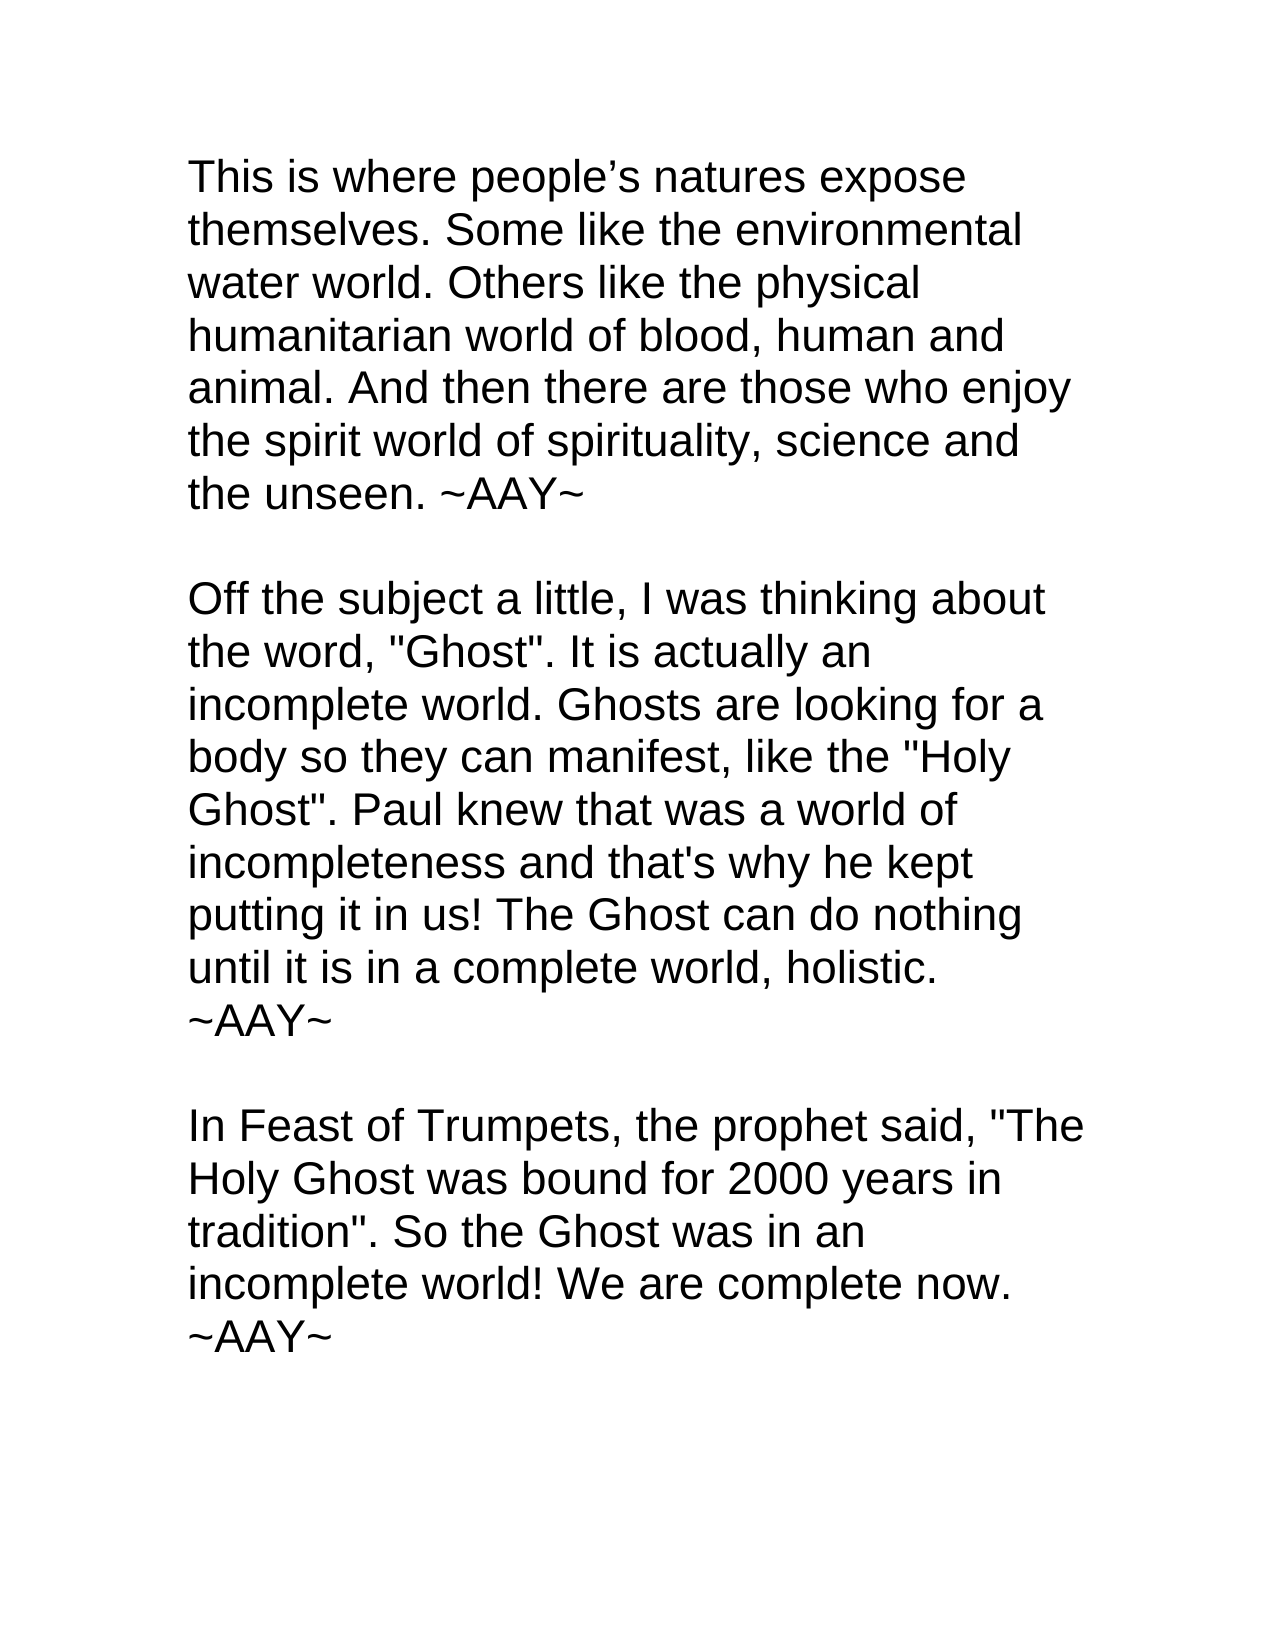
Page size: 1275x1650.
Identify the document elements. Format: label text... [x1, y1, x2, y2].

text This is where people’s natures expose themselves. Some like the environmental water world. Others like the physical humanitarian world of blood, human and animal. And then there are those who enjoy the spirit world of spirituality, science and the unseen. ~AAY~ [187, 150, 1087, 519]
text Off the subject a little, I was thinking about the word, "Ghost". It is actually an incomplete world. Ghosts are looking for a body so they can manifest, like the "Holy Ghost". Paul knew that was a world of incompleteness and that's why he kept putting it in us! The Ghost can do nothing until it is in a complete world, holistic. ~AAY~ [187, 572, 1087, 1046]
text In Feast of Trumpets, the prophet said, "The Holy Ghost was bound for 2000 years in tradition". So the Ghost was in an incomplete world! We are complete now. ~AAY~ [187, 1099, 1087, 1362]
